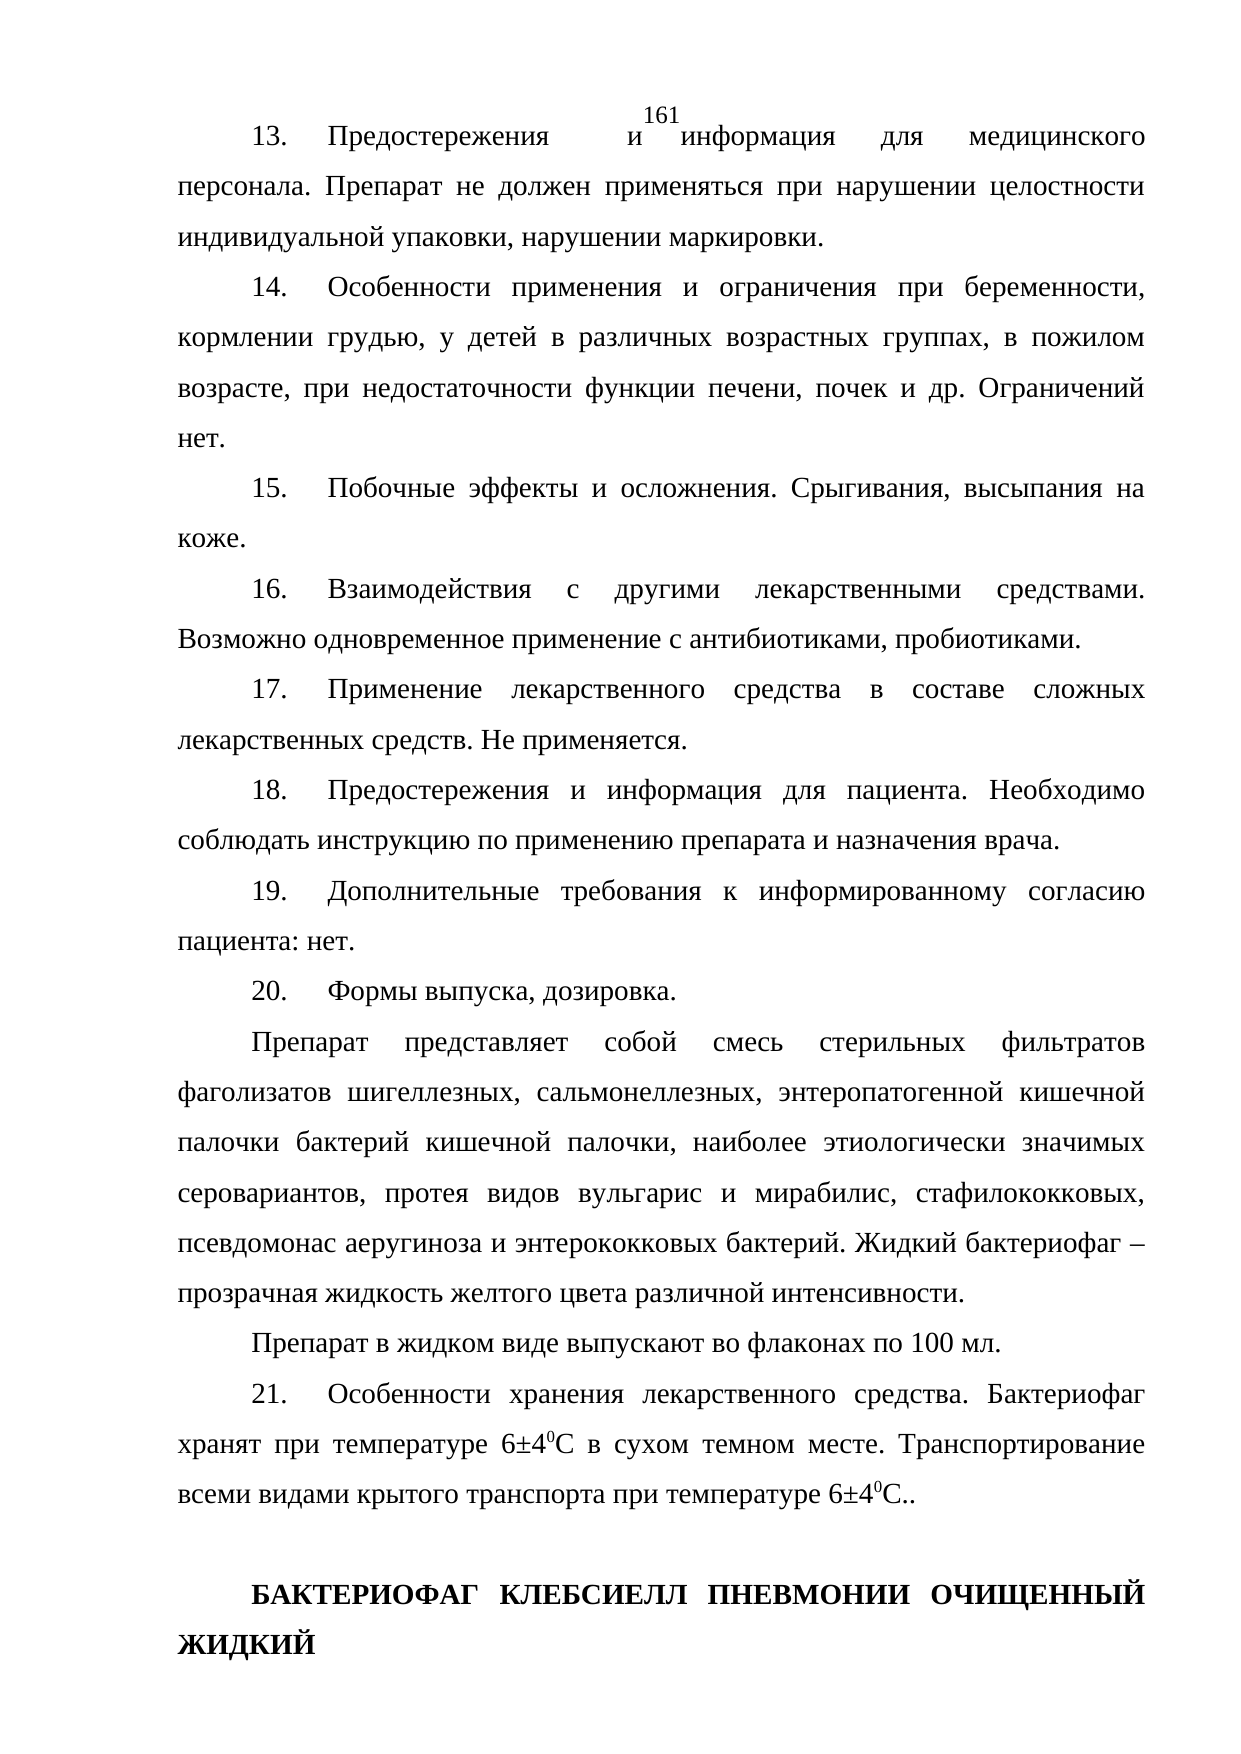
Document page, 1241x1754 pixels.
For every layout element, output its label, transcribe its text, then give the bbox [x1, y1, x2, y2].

text БАКТЕРИОФАГ КЛЕБСИЕЛЛ ПНЕВМОНИИ ОЧИЩЕННЫЙ ЖИДКИЙ [177, 1577, 1146, 1661]
list Применение лекарственного средства в составе сложных лекарственных средств. Не применяется. [177, 672, 1146, 755]
text Препарат в жидком виде выпускают во флаконах по 100 мл. [177, 1326, 1146, 1359]
list Особенности применения и ограничения при беременности, кормлении грудью, у детей в различных возрастных группах, в пожилом возрасте, при недостаточности функции печени, почек и др. Ограничений нет. [177, 269, 1146, 453]
list Побочные эффекты и осложнения. Срыгивания, высыпания на коже. [177, 470, 1146, 554]
list Формы выпуска, дозировка. [177, 973, 1146, 1007]
text Препарат представляет собой смесь стерильных фильтратов фаголизатов шигеллезных, сальмонеллезных, энтеропатогенной кишечной палочки бактерий кишечной палочки, наиболее этиологически значимых серовариантов, протея видов вульгарис и мирабилис, стафилококковых, псевдомонас аеругиноза и энтерококковых бактерий. Жидкий бактериофаг – прозрачная жидкость желтого цвета различной интенсивности. [177, 1024, 1146, 1309]
list Дополнительные требования к информированному согласию пациента: нет. [177, 873, 1146, 957]
list Особенности хранения лекарственного средства. Бактериофаг хранят при температуре 6±40С в сухом темном месте. Транспортирование всеми видами крытого транспорта при температуре 6±40С.. [177, 1376, 1146, 1510]
list Предостережения и информация для медицинского персонала. Препарат не должен применяться при нарушении целостности индивидуальной упаковки, нарушении маркировки. [177, 118, 1146, 252]
list Предостережения и информация для пациента. Необходимо соблюдать инструкцию по применению препарата и назначения врача. [177, 772, 1146, 856]
list Взаимодействия с другими лекарственными средствами. Возможно одновременное применение с антибиотиками, пробиотиками. [177, 571, 1146, 655]
